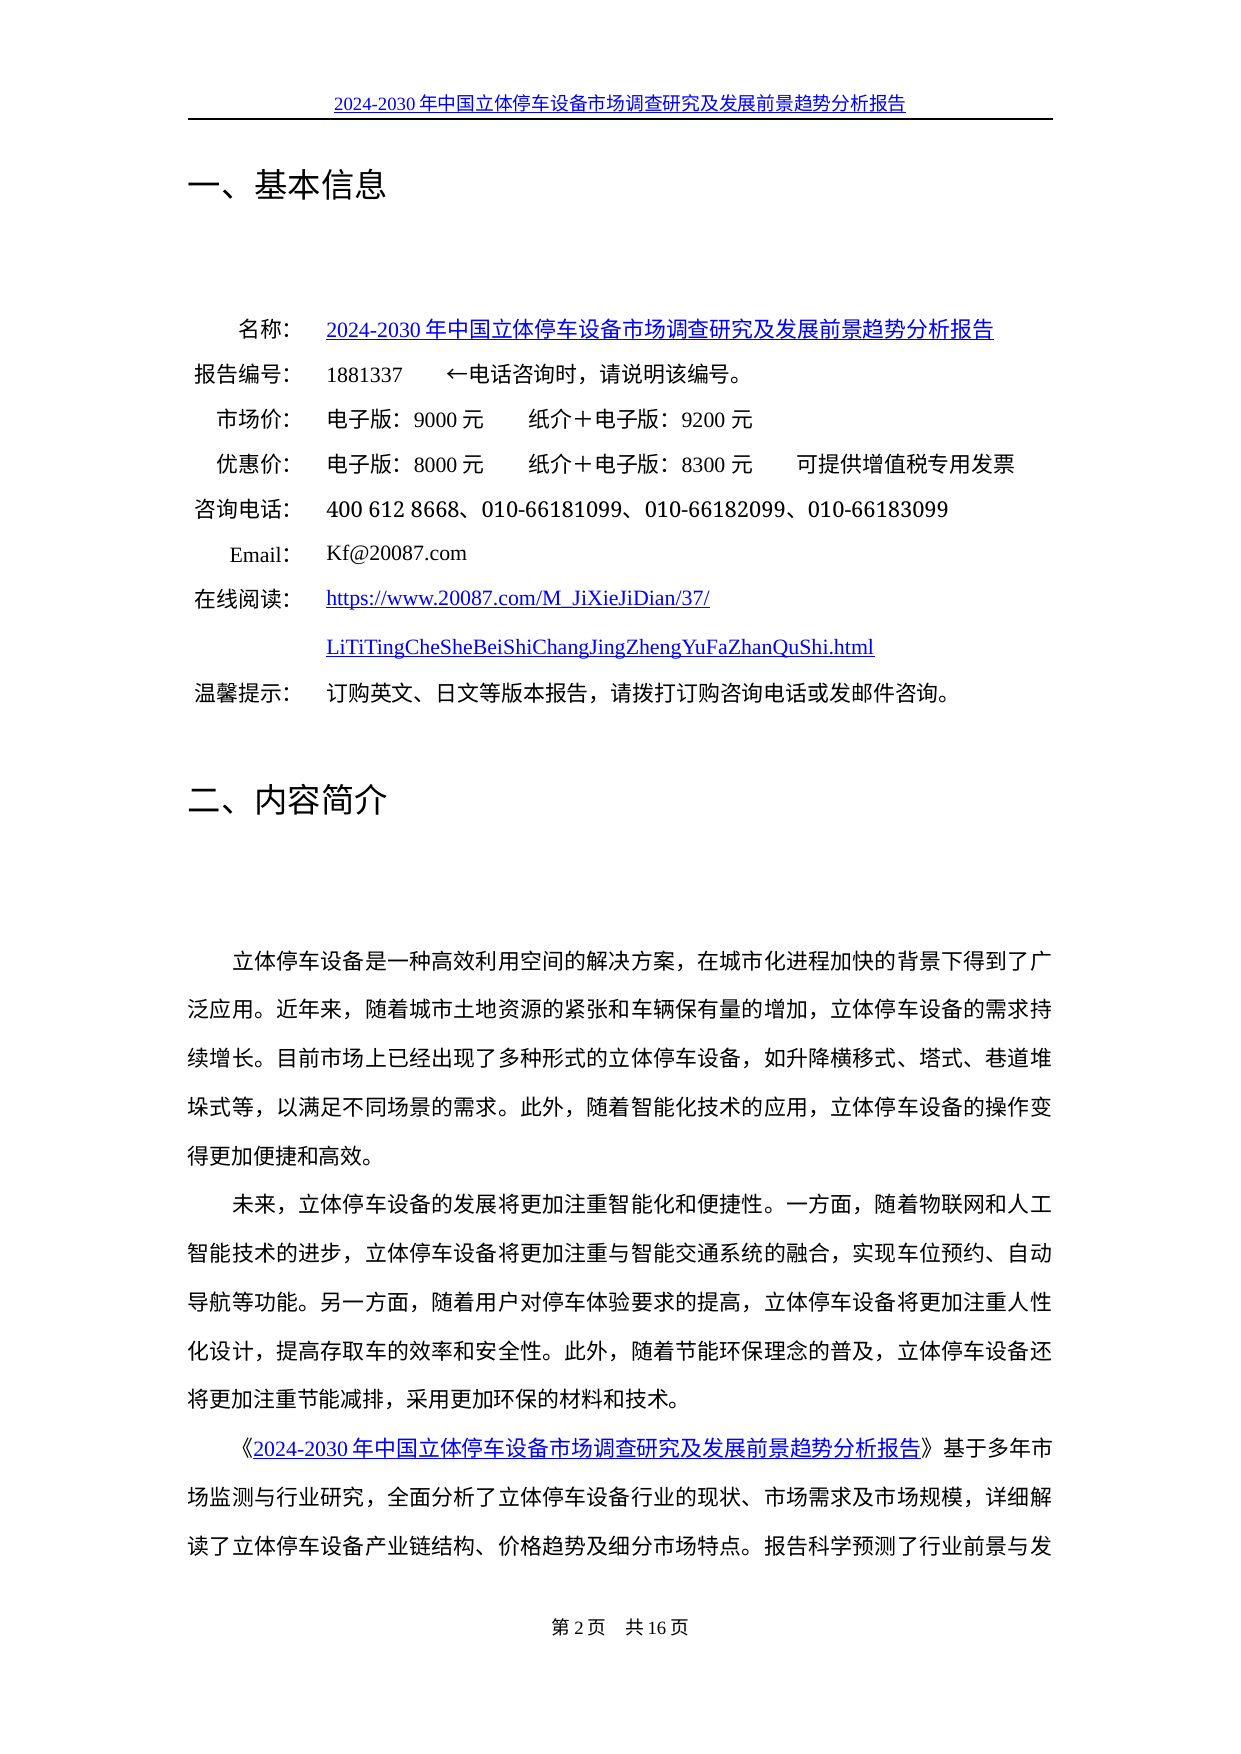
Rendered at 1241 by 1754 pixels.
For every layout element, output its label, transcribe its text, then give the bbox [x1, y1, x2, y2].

table_cell 电子版：8000 元 纸介＋电子版：8300 元 可提供增值税专用发票 [315, 447, 1073, 492]
table_header 名称： [167, 312, 315, 357]
table_cell 优惠价： [167, 447, 315, 492]
table_header 2024-2030年中国立体停车设备市场调查研究及发展前景趋势分析报告 [315, 312, 1073, 357]
title 一、基本信息 [187, 150, 1053, 215]
table_cell Kf@20087.com [315, 537, 1073, 582]
table_cell 400 612 8668、010-66181099、010-66182099、010-66183099 [315, 492, 1073, 537]
table_cell 咨询电话： [167, 492, 315, 537]
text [187, 943, 1053, 1561]
title 二、内容简介 [187, 766, 1053, 831]
table_cell 温馨提示： [167, 675, 315, 720]
table_cell 市场价： [167, 402, 315, 447]
table_cell 1881337 ←电话咨询时，请说明该编号。 [315, 357, 1073, 402]
table_cell [315, 582, 1073, 675]
table_cell 订购英文、日文等版本报告，请拨打订购咨询电话或发邮件咨询。 [315, 675, 1073, 720]
table_cell 电子版：9000 元 纸介＋电子版：9200 元 [315, 402, 1073, 447]
table_cell 在线阅读： [167, 582, 315, 675]
table_cell Email： [167, 537, 315, 582]
table_cell 报告编号： [167, 357, 315, 402]
